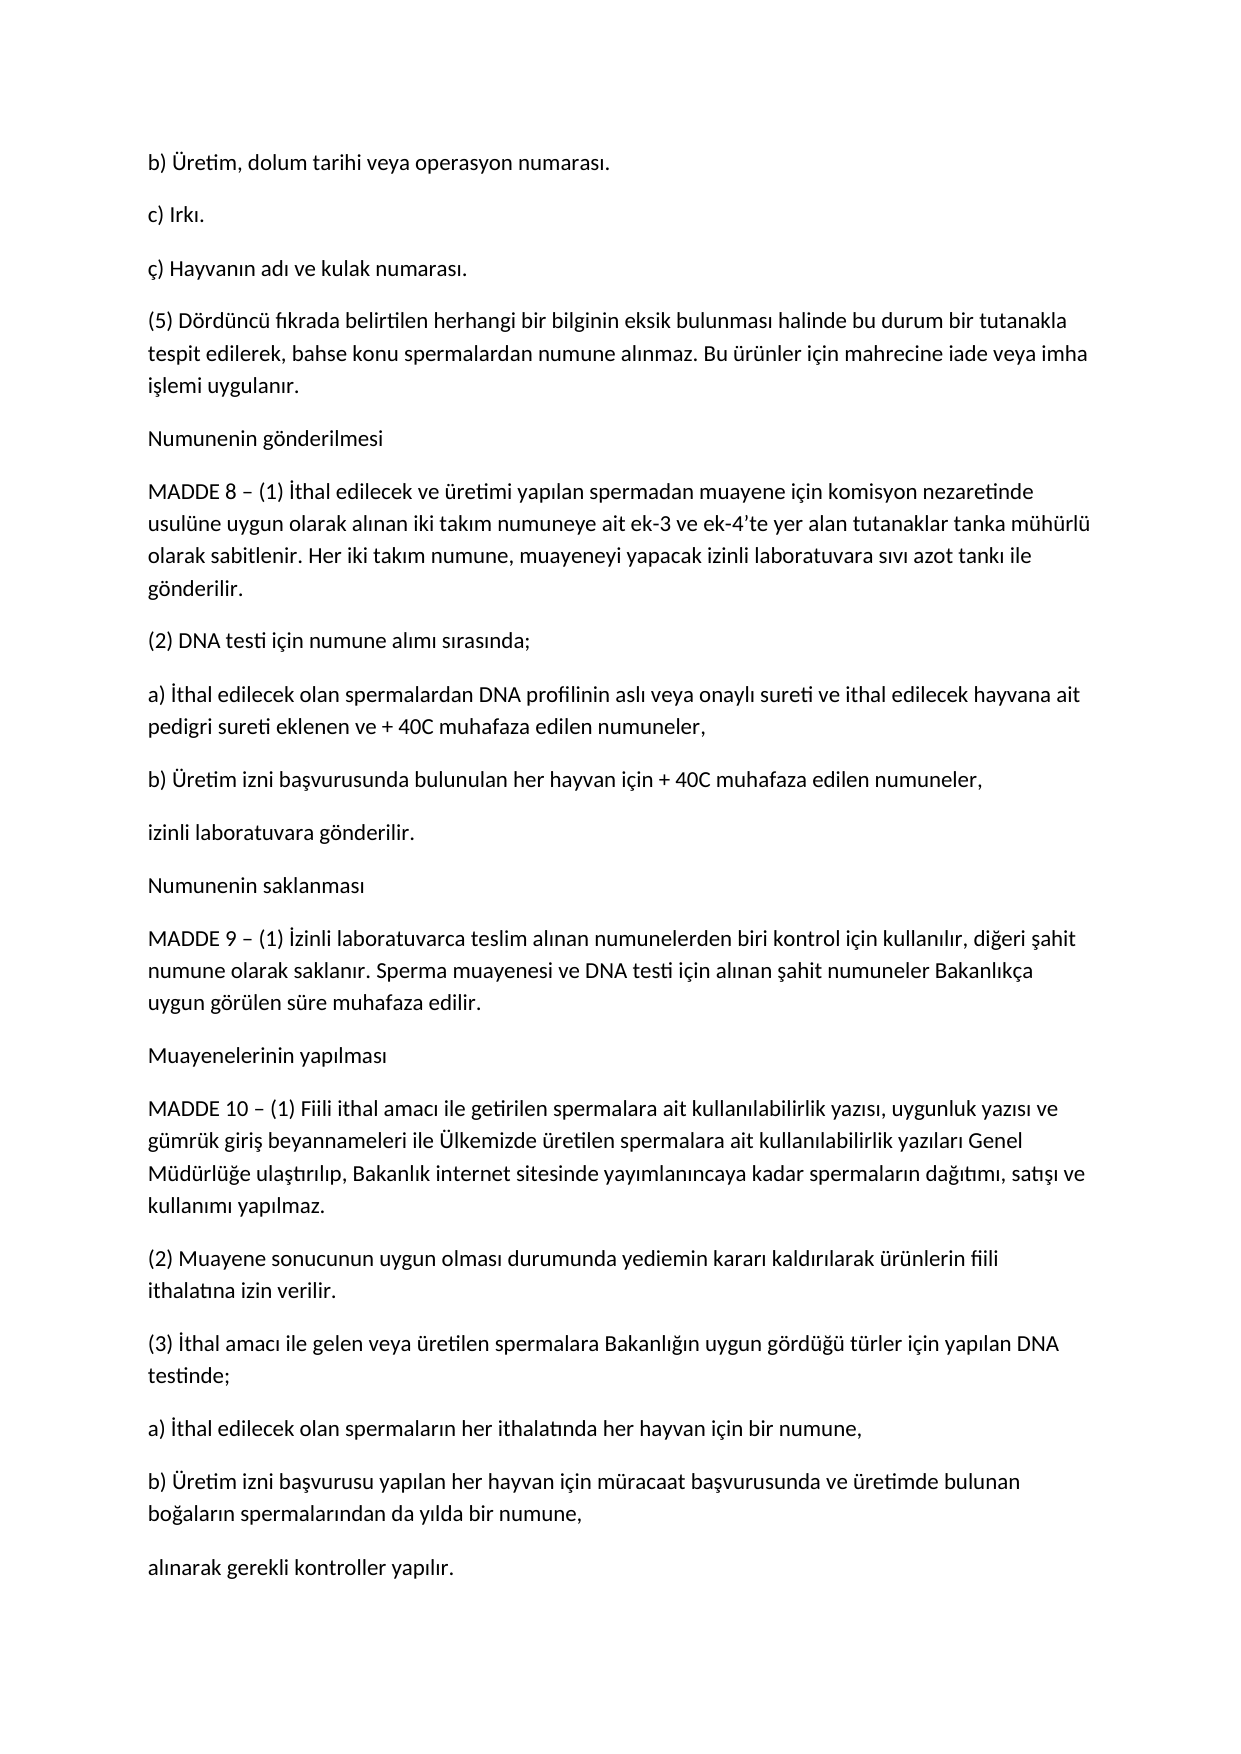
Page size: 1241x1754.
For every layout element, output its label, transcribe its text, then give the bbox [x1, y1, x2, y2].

text Numunenin saklanması [148, 871, 1093, 899]
text a) İthal edilecek olan spermalardan DNA profilinin aslı veya onaylı sureti ve ithal edilecek hayvana ait pedigri sureti eklenen ve + 40C muhafaza edilen numuneler, [148, 680, 1093, 740]
text MADDE 10 – (1) Fiili ithal amacı ile getirilen spermalara ait kullanılabilirlik yazısı, uygunluk yazısı ve gümrük giriş beyannameleri ile Ülkemizde üretilen spermalara ait kullanılabilirlik yazıları Genel Müdürlüğe ulaştırılıp, Bakanlık internet sitesinde yayımlanıncaya kadar spermaların dağıtımı, satışı ve kullanımı yapılmaz. [148, 1094, 1093, 1219]
text izinli laboratuvara gönderilir. [148, 818, 1093, 846]
text (5) Dördüncü fıkrada belirtilen herhangi bir bilginin eksik bulunması halinde bu durum bir tutanakla tespit edilerek, bahse konu spermalardan numune alınmaz. Bu ürünler için mahrecine iade veya imha işlemi uygulanır. [148, 307, 1093, 399]
text Muayenelerinin yapılması [148, 1041, 1093, 1069]
text a) İthal edilecek olan spermaların her ithalatında her hayvan için bir numune, [148, 1414, 1093, 1442]
text alınarak gerekli kontroller yapılır. [148, 1553, 1093, 1581]
text (2) DNA testi için numune alımı sırasında; [148, 627, 1093, 655]
text ç) Hayvanın adı ve kulak numarası. [148, 254, 1093, 282]
text b) Üretim, dolum tarihi veya operasyon numarası. [148, 148, 1093, 176]
text c) Irkı. [148, 201, 1093, 229]
text Numunenin gönderilmesi [148, 424, 1093, 452]
text MADDE 8 – (1) İthal edilecek ve üretimi yapılan spermadan muayene için komisyon nezaretinde usulüne uygun olarak alınan iki takım numuneye ait ek-3 ve ek-4’te yer alan tutanaklar tanka mühürlü olarak sabitlenir. Her iki takım numune, muayeneyi yapacak izinli laboratuvara sıvı azot tankı ile gönderilir. [148, 477, 1093, 602]
text b) Üretim izni başvurusunda bulunulan her hayvan için + 40C muhafaza edilen numuneler, [148, 765, 1093, 793]
text b) Üretim izni başvurusu yapılan her hayvan için müracaat başvurusunda ve üretimde bulunan boğaların spermalarından da yılda bir numune, [148, 1467, 1093, 1528]
text MADDE 9 – (1) İzinli laboratuvarca teslim alınan numunelerden biri kontrol için kullanılır, diğeri şahit numune olarak saklanır. Sperma muayenesi ve DNA testi için alınan şahit numuneler Bakanlıkça uygun görülen süre muhafaza edilir. [148, 924, 1093, 1016]
text (2) Muayene sonucunun uygun olması durumunda yediemin kararı kaldırılarak ürünlerin fiili ithalatına izin verilir. [148, 1244, 1093, 1304]
text (3) İthal amacı ile gelen veya üretilen spermalara Bakanlığın uygun gördüğü türler için yapılan DNA testinde; [148, 1329, 1093, 1389]
